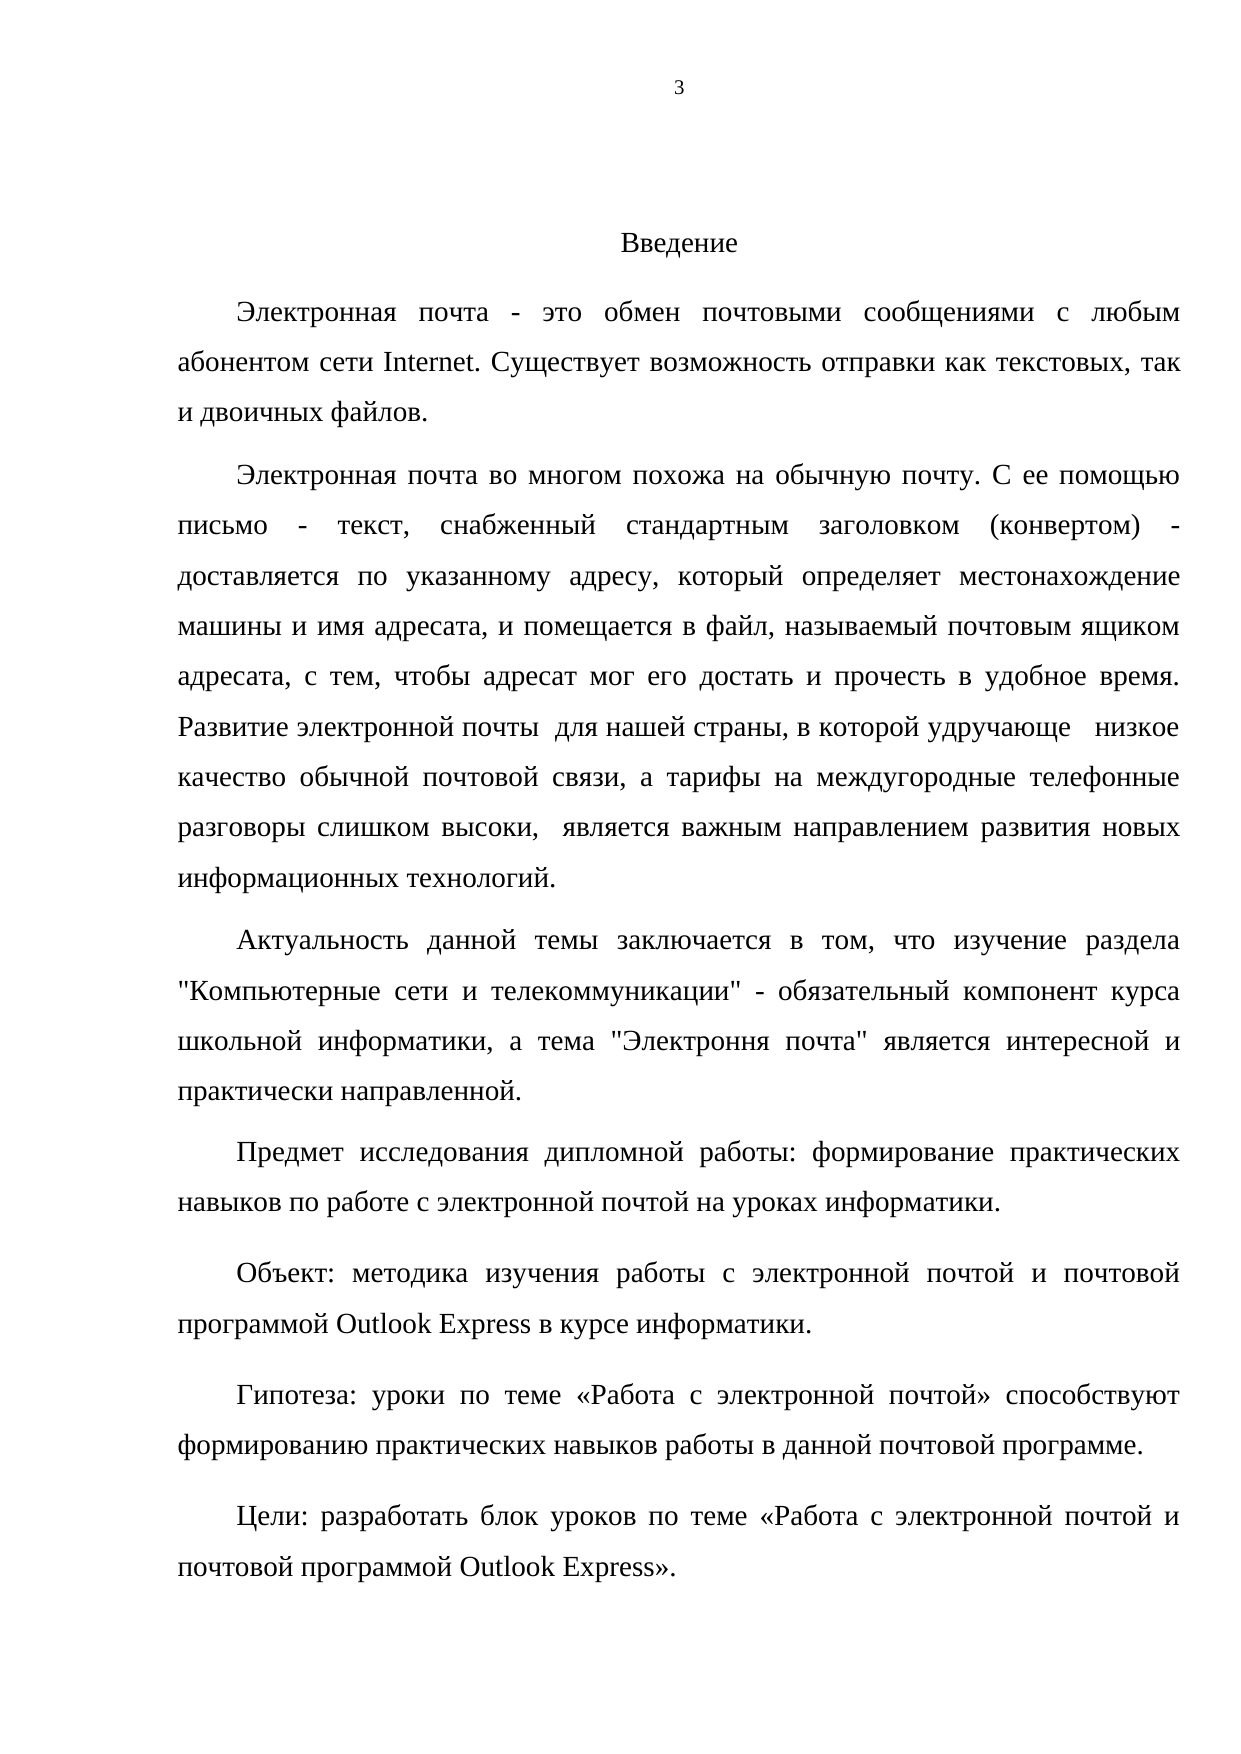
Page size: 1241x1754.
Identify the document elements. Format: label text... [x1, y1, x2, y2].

text Цели: разработать блок уроков по теме «Работа с электронной почтой и почтовой программой Outlook Express». [177, 1498, 1181, 1582]
text Электронная почта во многом похожа на обычную почту. С ее помощью письмо - текст, снабженный стандартным заголовком (конвертом) - доставляется по указанному адресу, который определяет местонахождение машины и имя адресата, и помещается в файл, называемый почтовым ящиком адресата, с тем, чтобы адресат мог его достать и прочесть в удобное время. Развитие электронной почты для нашей страны, в которой удручающе низкое качество обычной почтовой связи, а тарифы на междугородные телефонные разговоры слишком высоки, является важным направлением развития новых информационных технологий. [177, 457, 1181, 893]
subtitle Введение [177, 225, 1181, 258]
text Актуальность данной темы заключается в том, что изучение раздела "Компьютерные сети и телекоммуникации" - обязательный компонент курса школьной информатики, а тема "Электроння почта" является интересной и практически направленной. [177, 922, 1181, 1107]
text Гипотеза: уроки по теме «Работа с электронной почтой» способствуют формированию практических навыков работы в данной почтовой программе. [177, 1377, 1181, 1461]
text Электронная почта - это обмен почтовыми сообщениями с любым абонентом сети Internet. Существует возможность отправки как текстовых, так и двоичных файлов. [177, 294, 1181, 428]
text Предмет исследования дипломной работы: формирование практических навыков по работе с электронной почтой на уроках информатики. [177, 1134, 1181, 1218]
text Объект: методика изучения работы с электронной почтой и почтовой программой Outlook Express в курсе информатики. [177, 1256, 1181, 1339]
